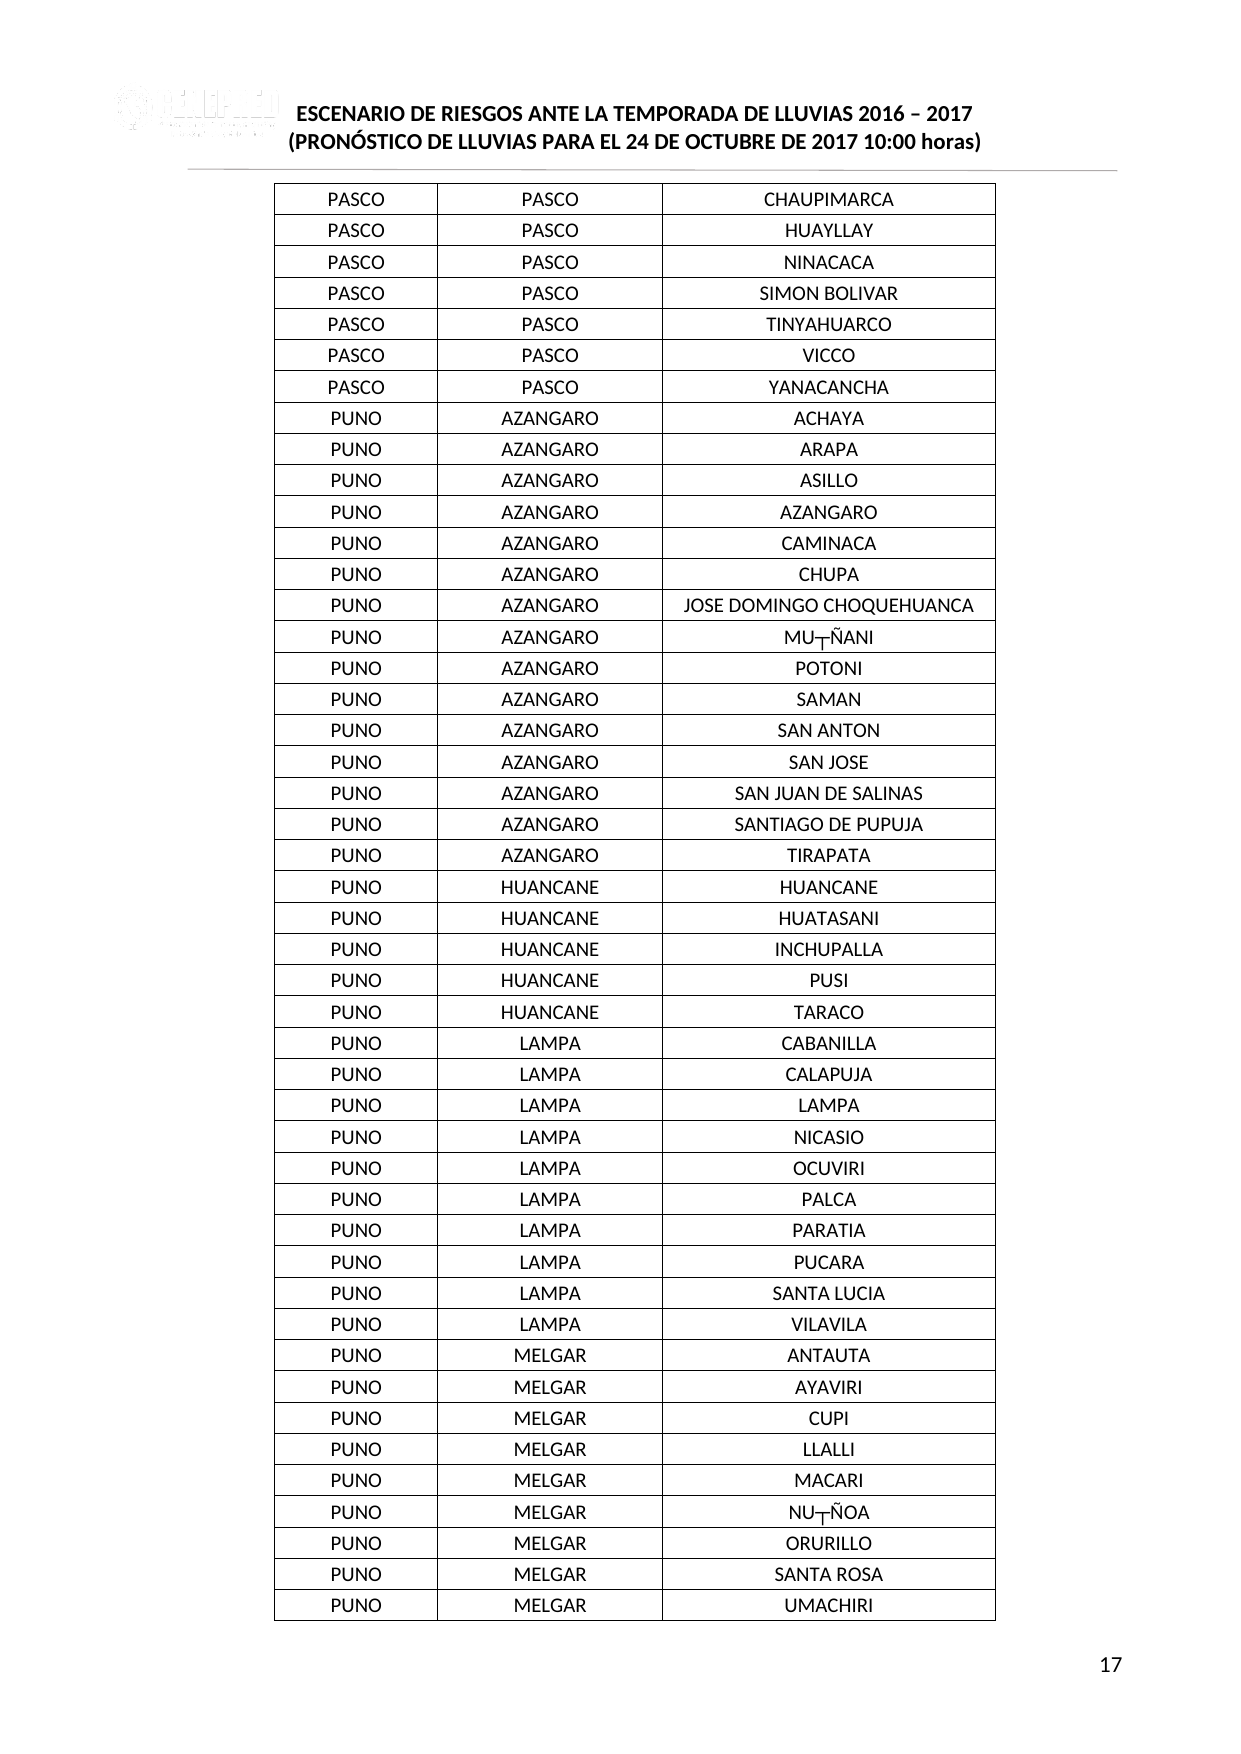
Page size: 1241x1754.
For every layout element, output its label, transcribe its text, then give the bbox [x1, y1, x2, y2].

table_cell PUNO [275, 403, 437, 433]
table_cell PUNO [275, 1340, 437, 1370]
table_cell SAN JOSE [663, 746, 995, 777]
table_cell ANTAUTA [663, 1340, 995, 1370]
table_cell PUNO [275, 1434, 437, 1464]
table_cell PASCO [438, 340, 662, 370]
table_cell PASCO [275, 309, 437, 339]
table_cell MELGAR [438, 1371, 662, 1402]
table_cell INCHUPALLA [663, 934, 995, 964]
table_cell PUNO [275, 1465, 437, 1495]
table_cell LAMPA [438, 1121, 662, 1152]
table_cell LLALLI [663, 1434, 995, 1464]
table_cell PASCO [438, 278, 662, 308]
table_cell PUNO [275, 1590, 437, 1620]
table_cell PUNO [275, 1496, 437, 1527]
table_cell VILAVILA [663, 1309, 995, 1339]
table_cell AYAVIRI [663, 1371, 995, 1402]
table_cell PUNO [275, 1559, 437, 1589]
table_cell POTONI [663, 653, 995, 683]
table_cell AZANGARO [438, 840, 662, 870]
table_cell PUNO [275, 465, 437, 495]
table_cell SAN ANTON [663, 715, 995, 745]
table_cell LAMPA [438, 1028, 662, 1058]
table_cell PASCO [275, 340, 437, 370]
table_cell PUNO [275, 1090, 437, 1120]
table_cell PUNO [275, 528, 437, 558]
table_cell MU┬ÑANI [663, 621, 995, 652]
table_cell MELGAR [438, 1340, 662, 1370]
table_cell PASCO [275, 278, 437, 308]
table_cell CABANILLA [663, 1028, 995, 1058]
table_cell PUCARA [663, 1246, 995, 1277]
table_cell PASCO [275, 215, 437, 245]
table_cell PUNO [275, 1403, 437, 1433]
table_cell CALAPUJA [663, 1059, 995, 1089]
table_cell PUNO [275, 996, 437, 1027]
table_cell PUSI [663, 965, 995, 995]
table_cell AZANGARO [438, 434, 662, 464]
table_cell PUNO [275, 1246, 437, 1277]
table_cell AZANGARO [438, 465, 662, 495]
table_cell PUNO [275, 840, 437, 870]
table_cell SAMAN [663, 684, 995, 714]
table_cell MELGAR [438, 1528, 662, 1558]
table_cell PUNO [275, 1059, 437, 1089]
table_cell MELGAR [438, 1590, 662, 1620]
table_cell PUNO [275, 934, 437, 964]
table_cell NICASIO [663, 1121, 995, 1152]
table_cell JOSE DOMINGO CHOQUEHUANCA [663, 590, 995, 620]
table_cell PUNO [275, 903, 437, 933]
table_cell PUNO [275, 1153, 437, 1183]
table_cell MELGAR [438, 1465, 662, 1495]
table_cell LAMPA [438, 1059, 662, 1089]
table_cell NINACACA [663, 246, 995, 277]
table_cell SANTA ROSA [663, 1559, 995, 1589]
table_cell HUANCANE [438, 996, 662, 1027]
table_cell CAMINACA [663, 528, 995, 558]
table_cell HUANCANE [438, 934, 662, 964]
table_cell PUNO [275, 1184, 437, 1214]
table_cell PUNO [275, 1528, 437, 1558]
table_cell SAN JUAN DE SALINAS [663, 778, 995, 808]
table_cell OCUVIRI [663, 1153, 995, 1183]
table_cell ACHAYA [663, 403, 995, 433]
table_cell PUNO [275, 1121, 437, 1152]
table_cell MELGAR [438, 1434, 662, 1464]
table_cell PASCO [438, 371, 662, 402]
table_cell AZANGARO [438, 590, 662, 620]
table_cell AZANGARO [438, 528, 662, 558]
table_cell PUNO [275, 965, 437, 995]
table_cell PASCO [438, 309, 662, 339]
table_cell PUNO [275, 1371, 437, 1402]
table_cell PUNO [275, 1028, 437, 1058]
table_cell TARACO [663, 996, 995, 1027]
table_cell ORURILLO [663, 1528, 995, 1558]
table_cell ASILLO [663, 465, 995, 495]
table_cell PUNO [275, 778, 437, 808]
table_cell YANACANCHA [663, 371, 995, 402]
table_cell MACARI [663, 1465, 995, 1495]
table_cell ARAPA [663, 434, 995, 464]
table_cell LAMPA [438, 1153, 662, 1183]
table_cell PUNO [275, 1278, 437, 1308]
table_cell PASCO [438, 246, 662, 277]
table_cell AZANGARO [438, 621, 662, 652]
table_cell TIRAPATA [663, 840, 995, 870]
table_cell PASCO [438, 184, 662, 214]
table_cell LAMPA [438, 1090, 662, 1120]
table_cell HUATASANI [663, 903, 995, 933]
table_cell HUANCANE [438, 871, 662, 902]
table_cell LAMPA [438, 1184, 662, 1214]
table_cell PUNO [275, 621, 437, 652]
table_cell AZANGARO [438, 559, 662, 589]
table_cell HUANCANE [663, 871, 995, 902]
table_cell PASCO [438, 215, 662, 245]
table_cell PALCA [663, 1184, 995, 1214]
table_cell AZANGARO [438, 496, 662, 527]
table_cell PASCO [275, 371, 437, 402]
table_cell PUNO [275, 684, 437, 714]
table_cell LAMPA [663, 1090, 995, 1120]
table_cell PASCO [275, 246, 437, 277]
table_cell HUANCANE [438, 903, 662, 933]
table_cell CUPI [663, 1403, 995, 1433]
picture [113, 82, 279, 138]
table_cell AZANGARO [438, 715, 662, 745]
table_cell AZANGARO [438, 653, 662, 683]
table_cell MELGAR [438, 1496, 662, 1527]
table_cell AZANGARO [438, 778, 662, 808]
table_cell PUNO [275, 746, 437, 777]
table_cell SANTA LUCIA [663, 1278, 995, 1308]
table_cell CHAUPIMARCA [663, 184, 995, 214]
table_cell PUNO [275, 559, 437, 589]
table_cell AZANGARO [438, 809, 662, 839]
table_cell LAMPA [438, 1309, 662, 1339]
table_cell PASCO [275, 184, 437, 214]
table_cell PUNO [275, 653, 437, 683]
table_cell PUNO [275, 809, 437, 839]
table_cell LAMPA [438, 1246, 662, 1277]
table_cell PUNO [275, 1309, 437, 1339]
table_cell PUNO [275, 434, 437, 464]
table_cell AZANGARO [663, 496, 995, 527]
table_cell AZANGARO [438, 746, 662, 777]
table_cell PUNO [275, 871, 437, 902]
table_cell LAMPA [438, 1278, 662, 1308]
table_cell AZANGARO [438, 684, 662, 714]
table_cell PARATIA [663, 1215, 995, 1245]
table_cell AZANGARO [438, 403, 662, 433]
table_cell CHUPA [663, 559, 995, 589]
table_cell PUNO [275, 1215, 437, 1245]
table_cell MELGAR [438, 1559, 662, 1589]
table_cell SIMON BOLIVAR [663, 278, 995, 308]
table_cell PUNO [275, 496, 437, 527]
table_cell HUANCANE [438, 965, 662, 995]
table_cell LAMPA [438, 1215, 662, 1245]
table_cell VICCO [663, 340, 995, 370]
table_cell NU┬ÑOA [663, 1496, 995, 1527]
table_cell TINYAHUARCO [663, 309, 995, 339]
table_cell PUNO [275, 715, 437, 745]
table_cell UMACHIRI [663, 1590, 995, 1620]
table_cell MELGAR [438, 1403, 662, 1433]
table_cell PUNO [275, 590, 437, 620]
table_cell SANTIAGO DE PUPUJA [663, 809, 995, 839]
table_cell HUAYLLAY [663, 215, 995, 245]
